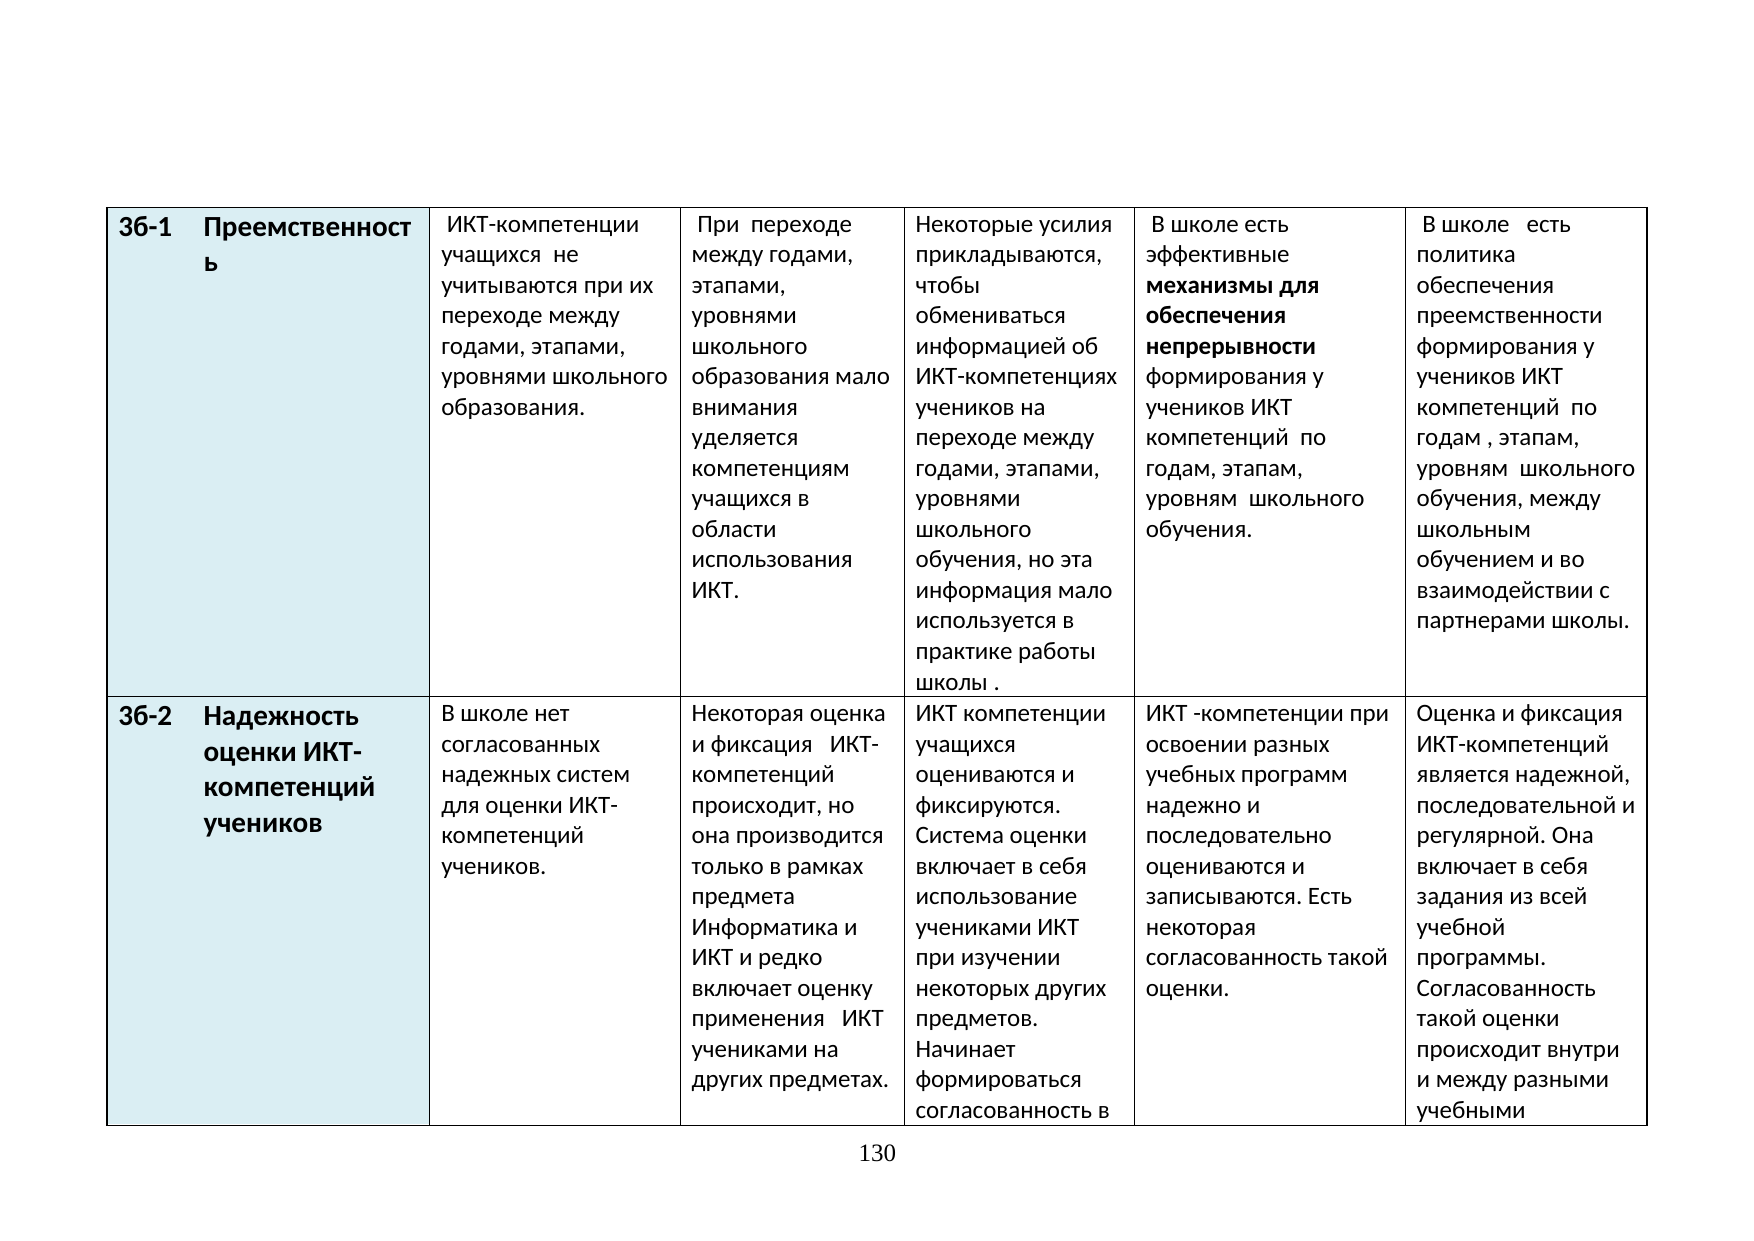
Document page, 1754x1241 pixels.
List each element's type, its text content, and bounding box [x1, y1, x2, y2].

table_cell 3б-1 [108, 208, 192, 696]
table_cell В школе есть эффективные механизмы для обеспечения непрерывности формирования у учеников ИКТ компетенций по годам, этапам, уровням школьного обучения. [1135, 208, 1405, 696]
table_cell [430, 697, 680, 1124]
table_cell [1135, 697, 1405, 1124]
table_cell В школе есть политика обеспечения преемственности формирования у учеников ИКТ компетенций по годам , этапам, уровням школьного обучения, между школьным обучением и во взаимодействии с партнерами школы. [1406, 208, 1646, 696]
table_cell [192, 697, 429, 1124]
table_cell ИКТ-компетенции учащихся не учитываются при их переходе между годами, этапами, уровнями школьного образования. [430, 208, 680, 696]
table_cell 3б-2 [108, 697, 192, 1124]
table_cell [905, 697, 1134, 1124]
table_cell Преемственность [192, 208, 429, 696]
table_cell При переходе между годами, этапами, уровнями школьного образования мало внимания уделяется компетенциям учащихся в области использования ИКТ. [681, 208, 904, 696]
table_cell Некоторые усилия прикладываются, чтобы обмениваться информацией об ИКТ-компетенциях учеников на переходе между годами, этапами, уровнями школьного обучения, но эта информация мало используется в практике работы школы . [905, 208, 1134, 696]
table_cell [1406, 697, 1646, 1124]
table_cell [681, 697, 904, 1124]
